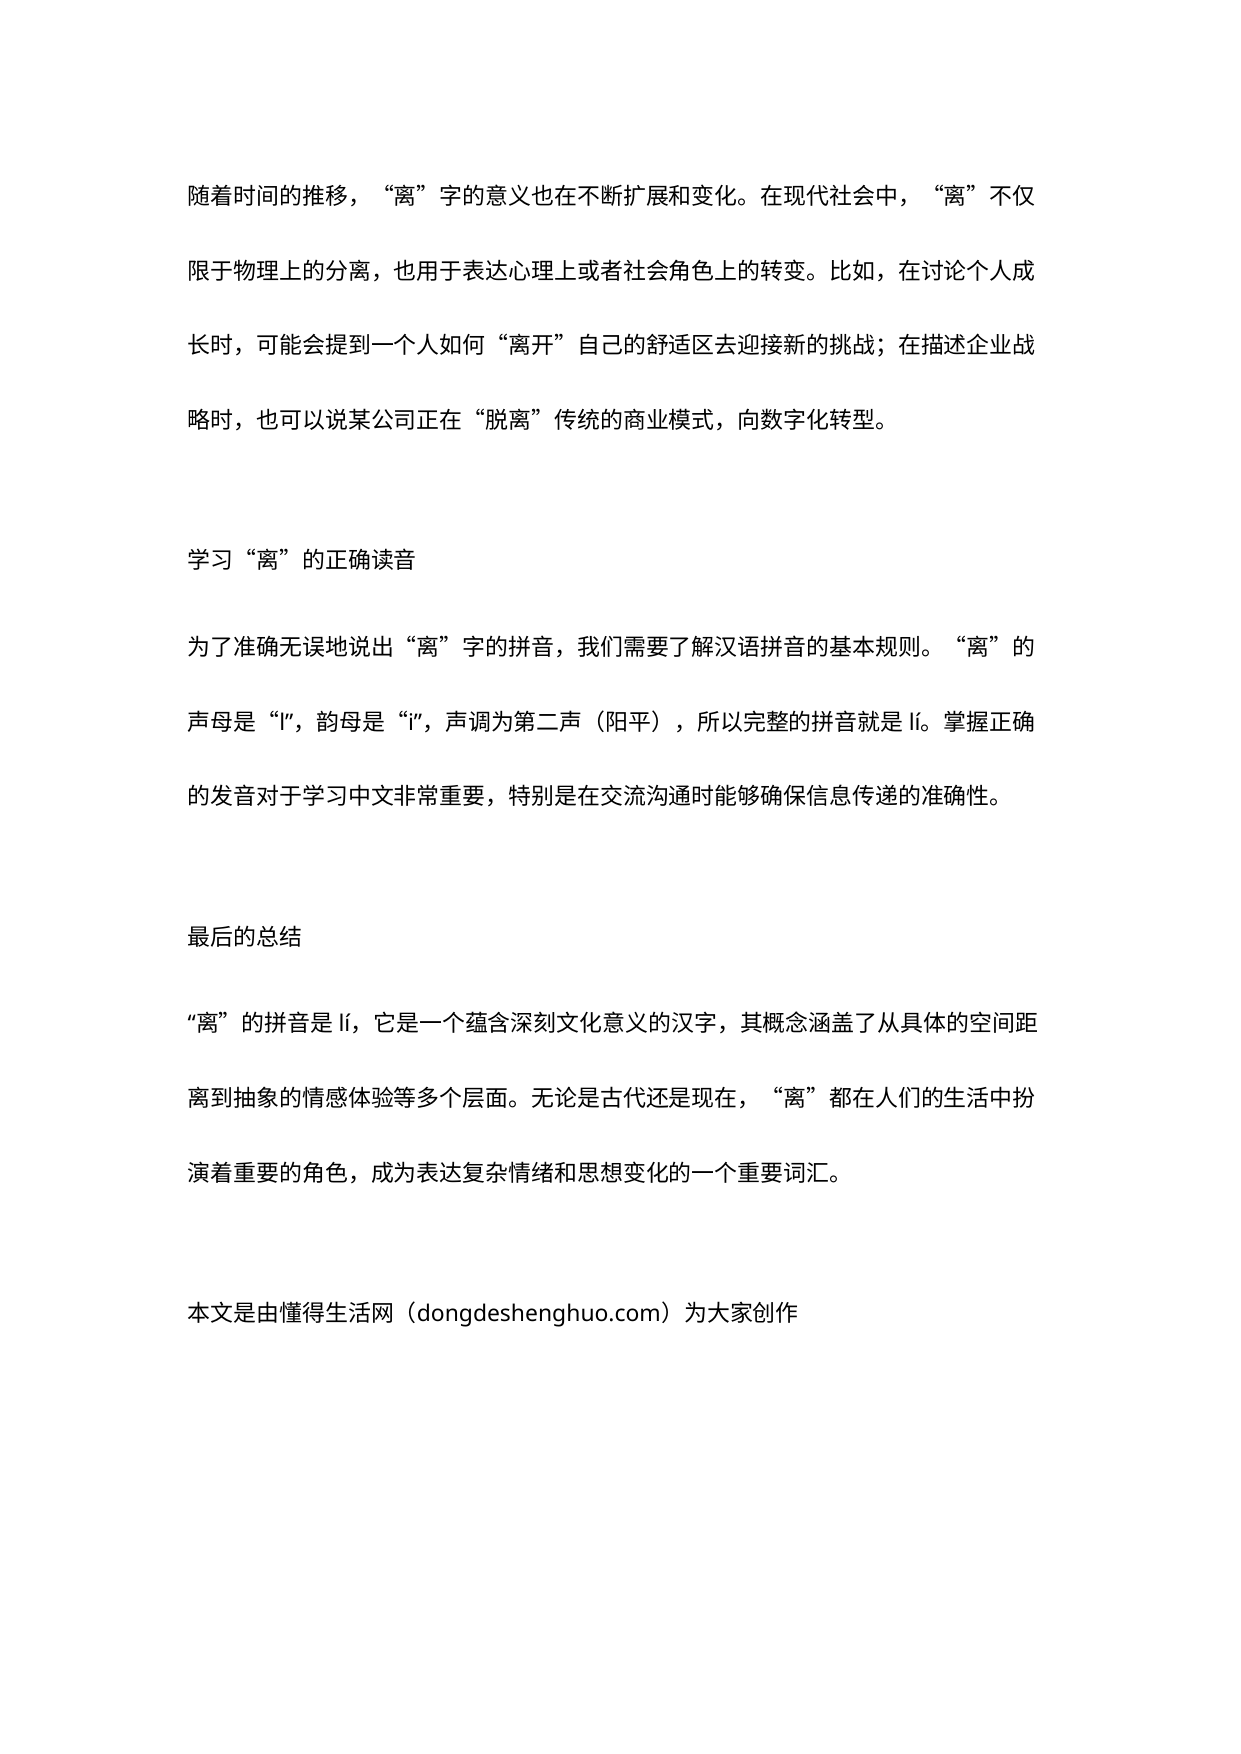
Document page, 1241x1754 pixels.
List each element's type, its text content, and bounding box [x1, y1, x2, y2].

text 最后的总结 [187, 903, 1053, 968]
text 本文是由懂得生活网（dongdeshenghuo.com）为大家创作 [187, 1279, 1053, 1344]
text 学习“离”的正确读音 [187, 526, 1053, 591]
text “离”的拼音是 lí，它是一个蕴含深刻文化意义的汉字，其概念涵盖了从具体的空间距离到抽象的情感体验等多个层面。无论是古代还是现在，“离”都在人们的生活中扮演着重要的角色，成为表达复杂情绪和思想变化的一个重要词汇。 [187, 989, 1053, 1204]
text 随着时间的推移，“离”字的意义也在不断扩展和变化。在现代社会中，“离”不仅限于物理上的分离，也用于表达心理上或者社会角色上的转变。比如，在讨论个人成长时，可能会提到一个人如何“离开”自己的舒适区去迎接新的挑战；在描述企业战略时，也可以说某公司正在“脱离”传统的商业模式，向数字化转型。 [187, 162, 1053, 451]
text 为了准确无误地说出“离”字的拼音，我们需要了解汉语拼音的基本规则。“离”的声母是“l”，韵母是“i”，声调为第二声（阳平），所以完整的拼音就是 lí。掌握正确的发音对于学习中文非常重要，特别是在交流沟通时能够确保信息传递的准确性。 [187, 613, 1053, 827]
